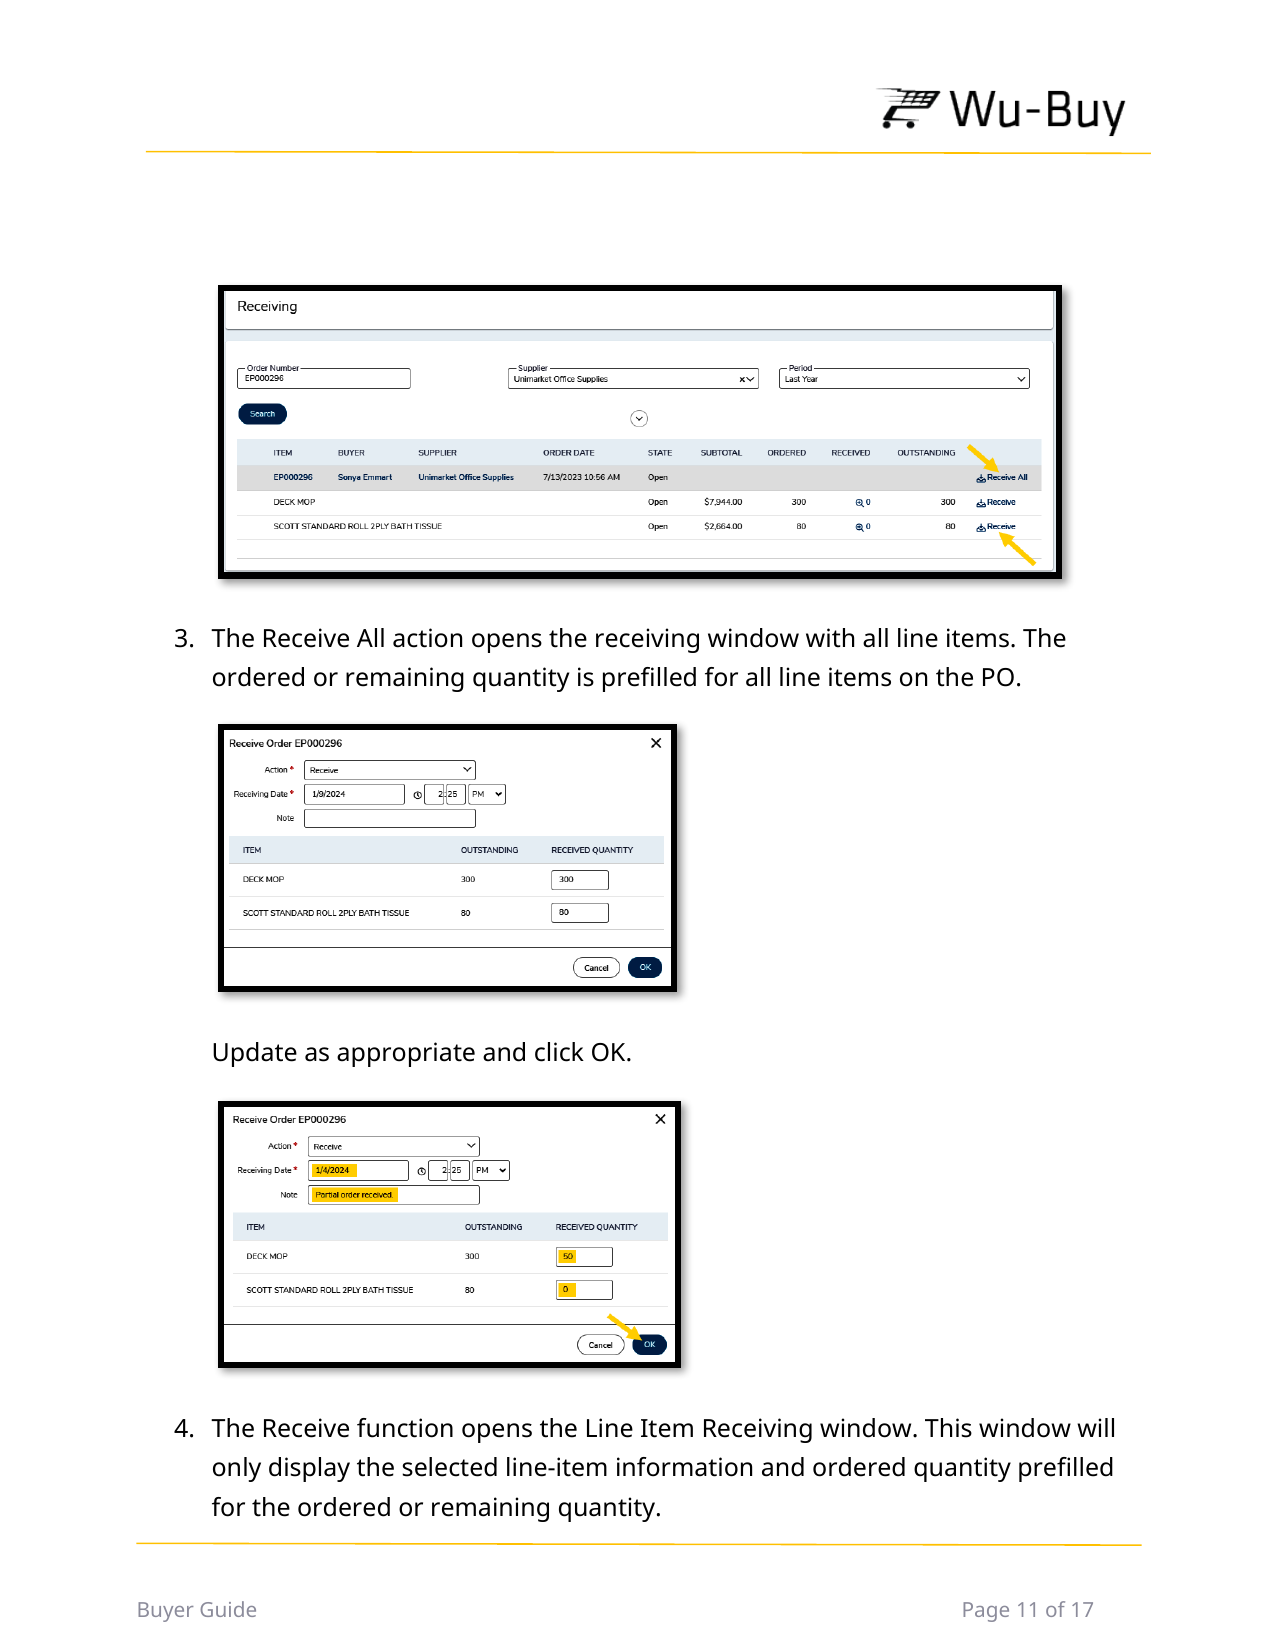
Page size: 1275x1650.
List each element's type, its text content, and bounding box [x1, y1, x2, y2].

picture [224, 1107, 675, 1362]
picture [224, 291, 1056, 572]
text Update as appropriate and click OK. [211, 1034, 1138, 1068]
picture [875, 81, 1139, 140]
picture [224, 730, 671, 986]
list The Receive function opens the Line Item Receiving window. This window will only display the selected line-item information and ordered quantity prefilled for the ordered or remaining quantity. [174, 1411, 1138, 1523]
list The Receive All action opens the receiving window with all line items. The ordered or remaining quantity is prefilled for all line items on the PO. [174, 621, 1138, 694]
